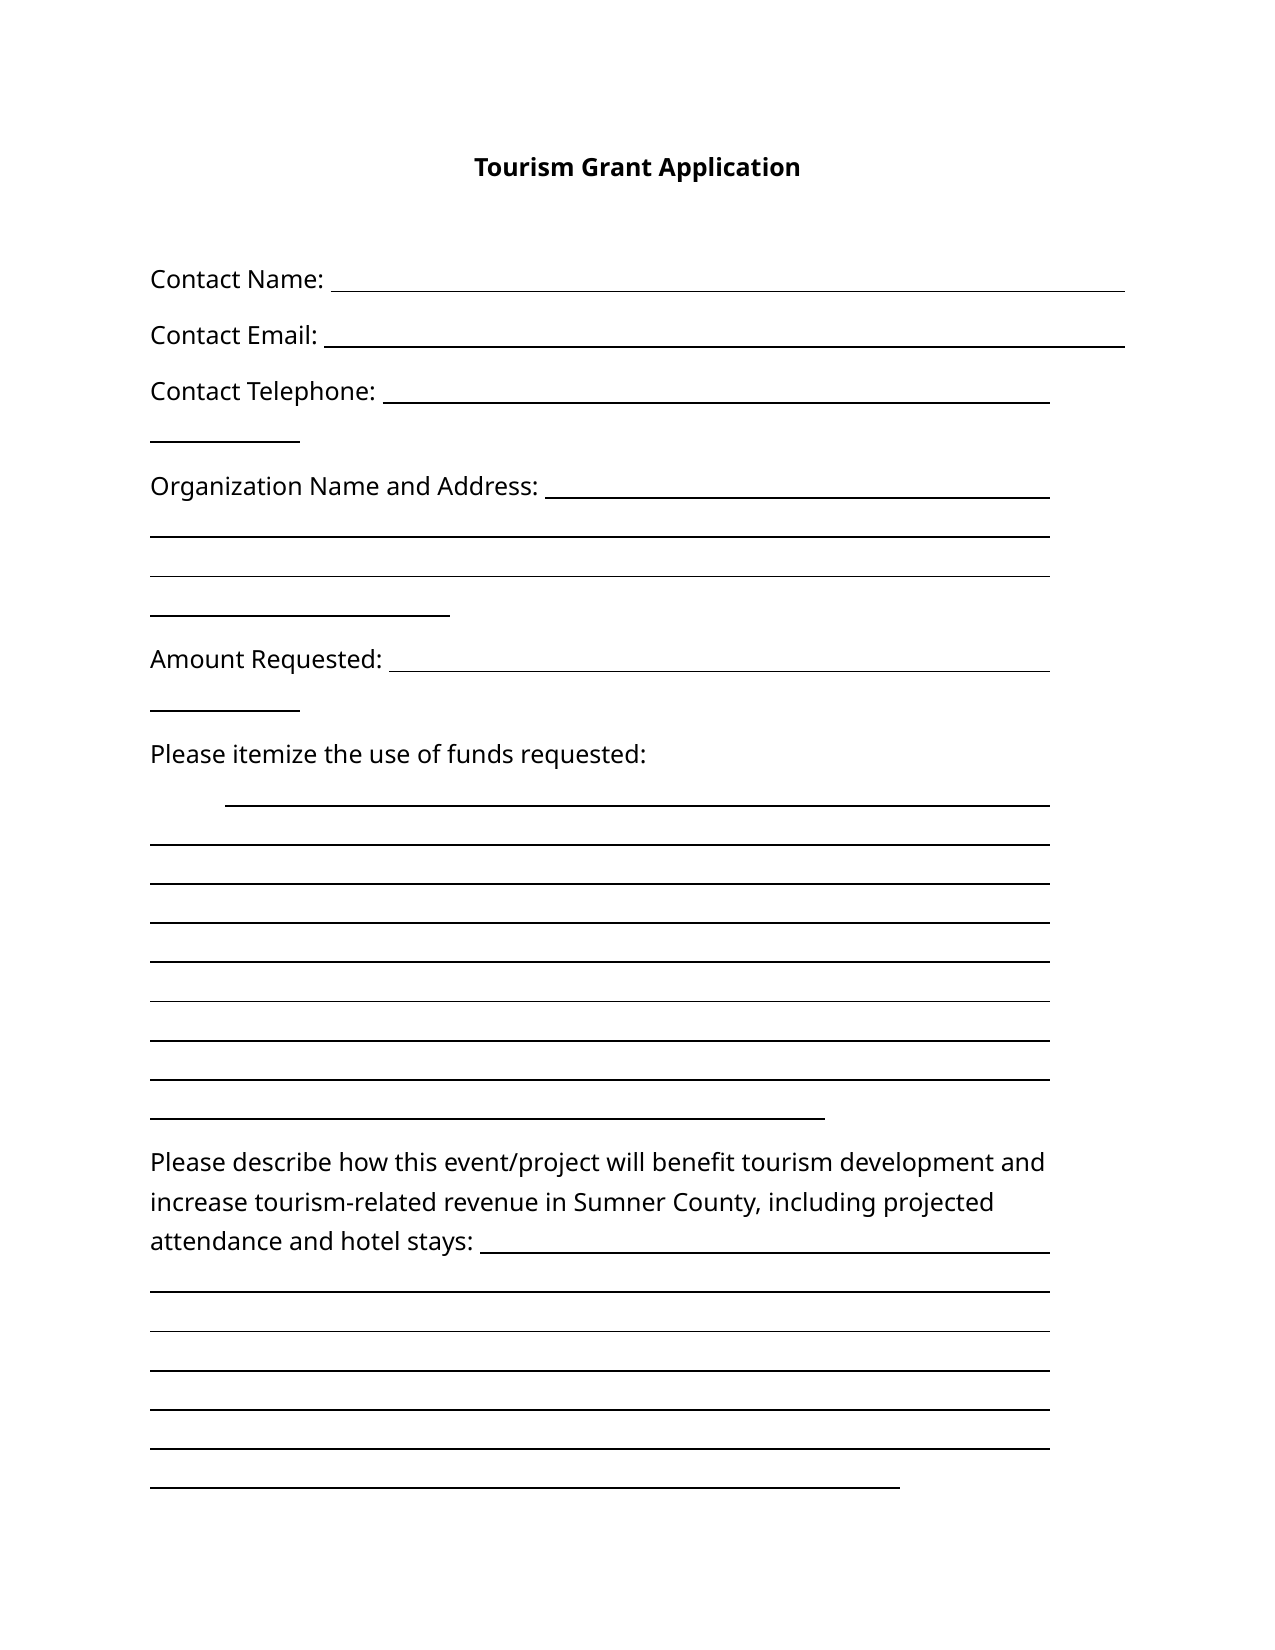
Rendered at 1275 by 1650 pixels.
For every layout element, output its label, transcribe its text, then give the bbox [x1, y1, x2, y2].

text Amount Requested: [150, 642, 1125, 715]
text Please itemize the use of funds requested: [150, 737, 1125, 1123]
text Contact Email: [150, 317, 1125, 352]
text Tourism Grant Application [150, 150, 1125, 184]
text Contact Telephone: [150, 373, 1125, 447]
text Please describe how this event/project will benefit tourism development and increase tourism-related revenue in Sumner County, including projected attendance and hotel stays: [150, 1145, 1125, 1492]
text Contact Name: [150, 262, 1125, 296]
text Organization Name and Address: [150, 468, 1125, 620]
